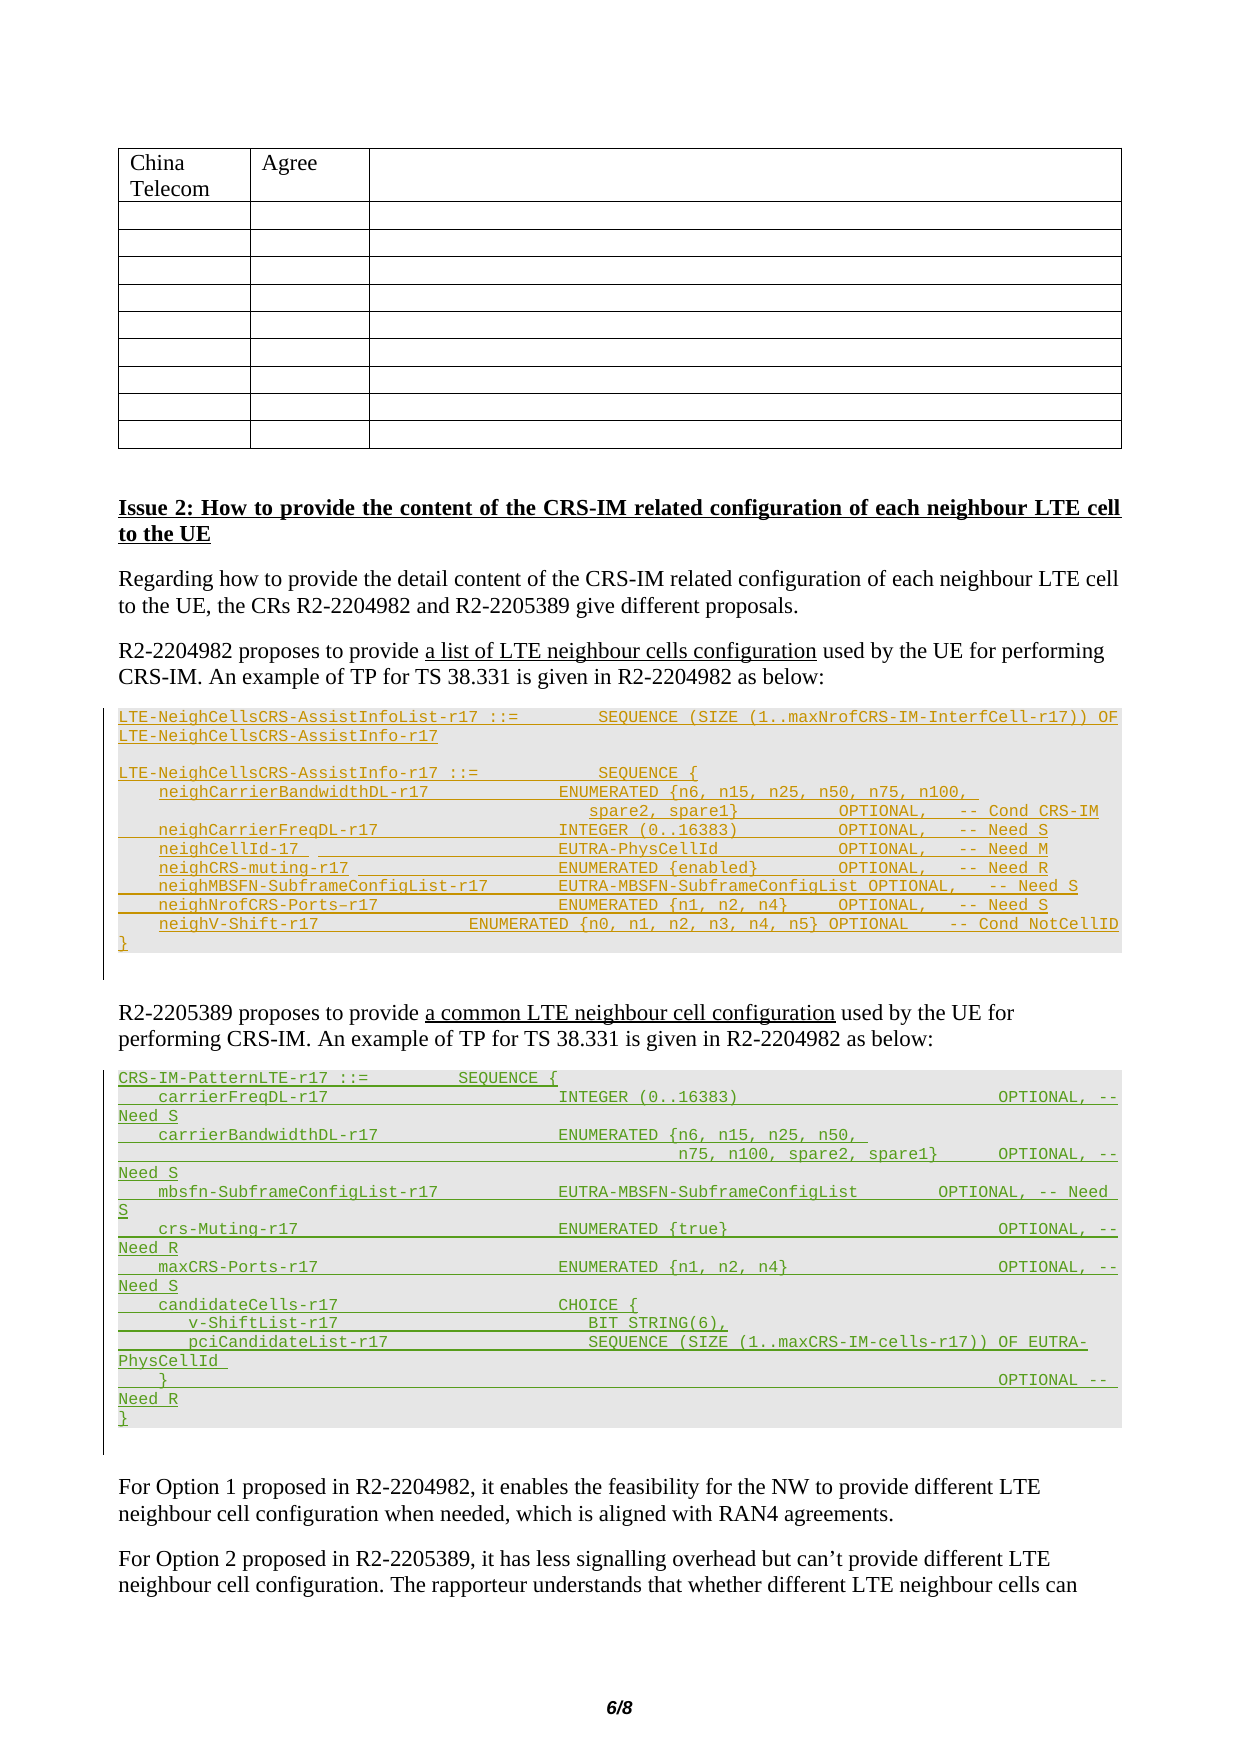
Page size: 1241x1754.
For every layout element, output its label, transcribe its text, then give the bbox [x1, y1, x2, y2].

table_cell [251, 202, 369, 229]
table_cell [119, 421, 250, 448]
table_cell [119, 230, 250, 256]
text R2-2204982 proposes to provide a list of LTE neighbour cells configuration used by the UE for performing CRS-IM. An example of TP for TS 38.331 is given in R2-2204982 as below: [118, 637, 1122, 689]
table_cell [370, 230, 1121, 256]
table_cell [119, 339, 250, 366]
table_cell [370, 367, 1121, 393]
table_cell [370, 312, 1121, 338]
table_cell [119, 312, 250, 338]
table_cell [119, 285, 250, 311]
text R2-2205389 proposes to provide a common LTE neighbour cell configuration used by the UE for performing CRS-IM. An example of TP for TS 38.331 is given in R2-2204982 as below: [118, 998, 1122, 1051]
table_cell [251, 339, 369, 366]
table_cell [251, 421, 369, 448]
table_cell [119, 394, 250, 420]
table_cell China Telecom [119, 149, 250, 201]
table_cell [370, 394, 1121, 420]
table_cell [251, 257, 369, 283]
table_cell [119, 367, 250, 393]
table_cell Agree [251, 149, 369, 201]
table_cell [251, 312, 369, 338]
table_cell [251, 367, 369, 393]
table_cell [370, 339, 1121, 366]
table_cell [370, 202, 1121, 229]
table_cell [370, 421, 1121, 448]
table_cell [370, 285, 1121, 311]
table_cell [251, 394, 369, 420]
text Issue 2: How to provide the content of the CRS-IM related configuration of each neighbour LTE cell to the UE [118, 518, 1122, 547]
text For Option 1 proposed in R2-2204982, it enables the feasibility for the NW to provide different LTE neighbour cell configuration when needed, which is aligned with RAN4 agreements. [118, 1473, 1122, 1526]
table_cell [119, 257, 250, 283]
table_cell [370, 149, 1121, 201]
table_cell [251, 285, 369, 311]
table_cell [251, 230, 369, 256]
table_cell [370, 257, 1121, 283]
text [118, 1545, 1122, 1597]
text Issue 2: How to provide the content of the CRS-IM related configuration of each neighbour LTE cell to the UE [118, 494, 1122, 517]
text Regarding how to provide the detail content of the CRS-IM related configuration of each neighbour LTE cell to the UE, the CRs R2-2204982 and R2-2205389 give different proposals. [118, 565, 1122, 618]
table_cell [119, 202, 250, 229]
